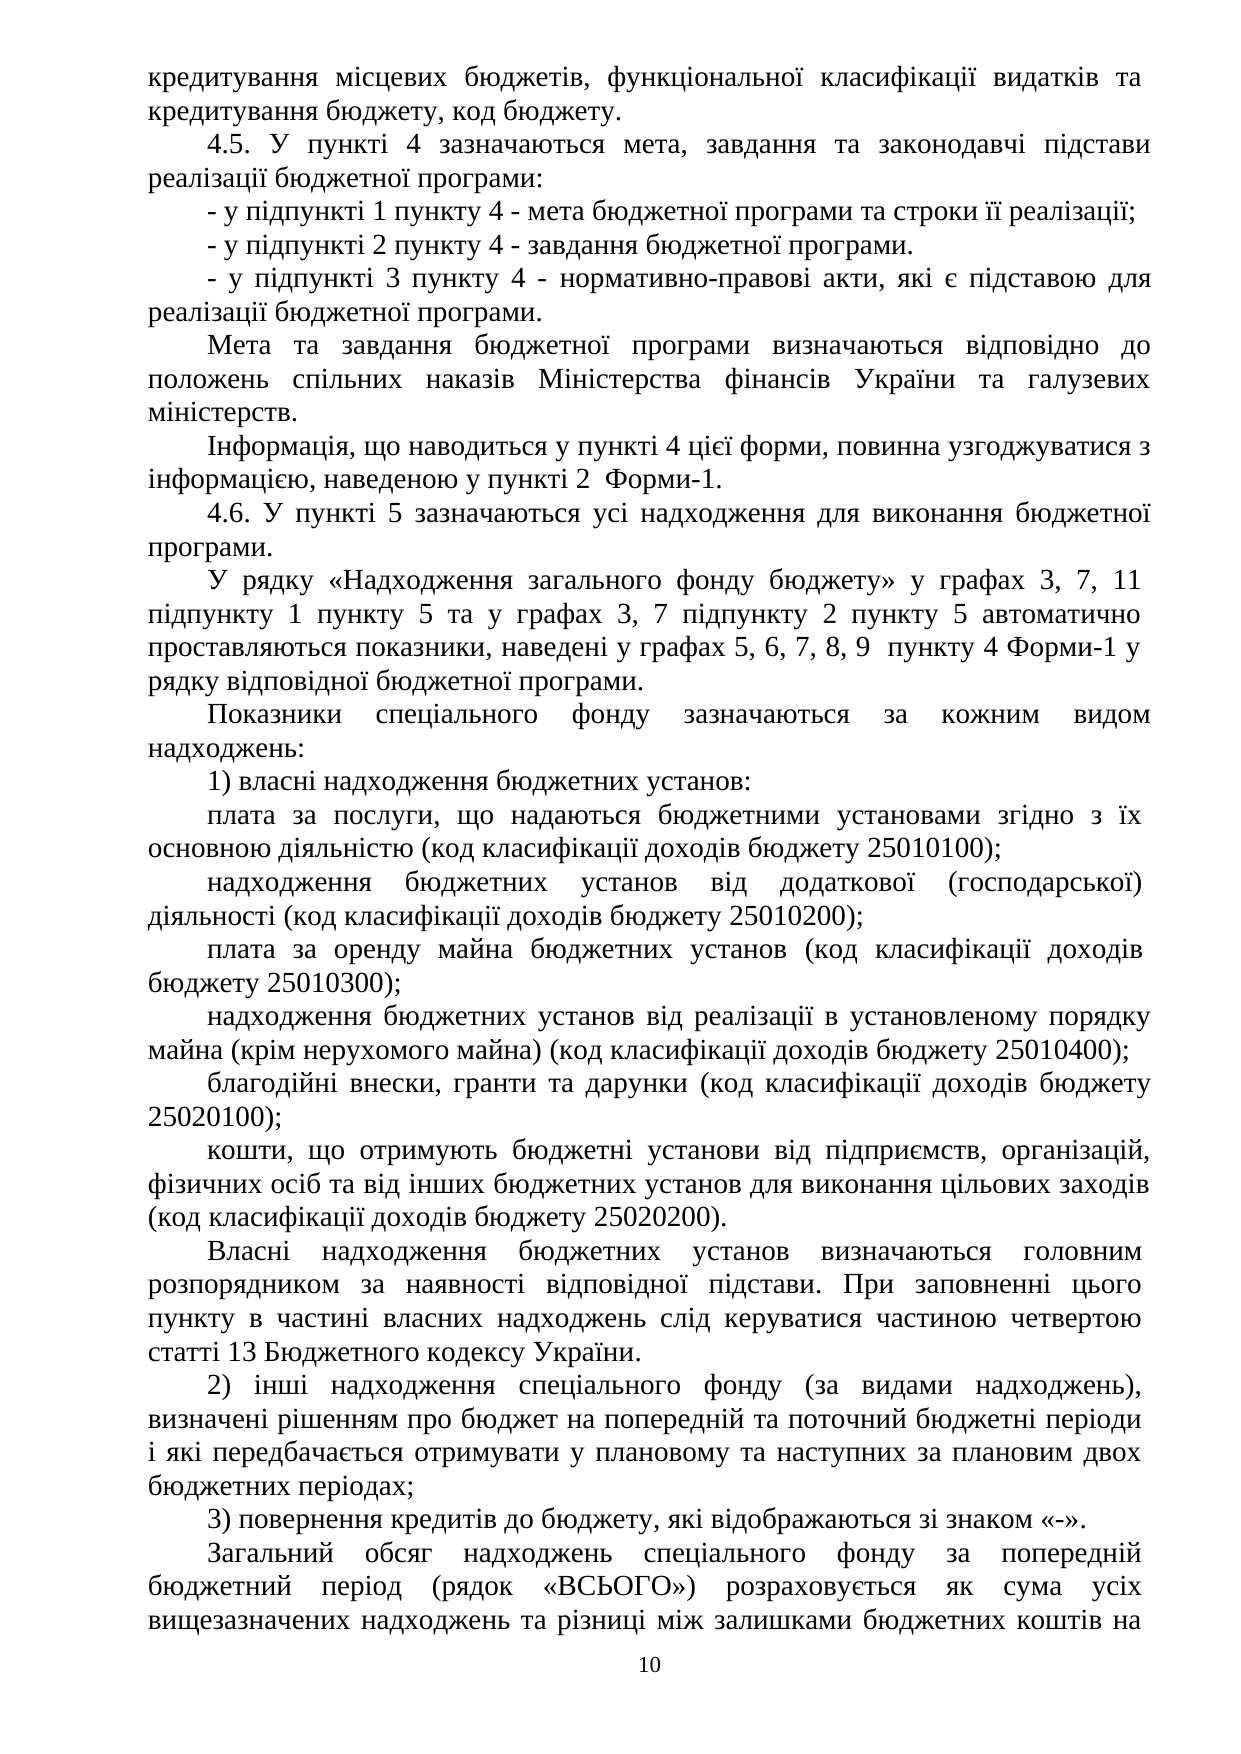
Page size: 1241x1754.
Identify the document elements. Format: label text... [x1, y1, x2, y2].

text - у підпункті 2 пункту 4 - завдання бюджетної програми. [148, 227, 1152, 260]
text - у підпункті 1 пункту 4 - мета бюджетної програми та строки її реалізації; [148, 193, 1152, 227]
text 4.6. У пункті 5 зазначаються усі надходження для виконання бюджетної програми. [148, 495, 1152, 562]
text надходження бюджетних установ від реалізації в установленому порядку майна (крім нерухомого майна) (код класифікації доходів бюджету 25010400); [148, 998, 1152, 1065]
text У рядку «Надходження загального фонду бюджету» у графах 3, 7, 11 підпункту 1 пункту 5 та у графах 3, 7 підпункту 2 пункту 5 автоматично проставляються показники, наведені у графах 5, 6, 7, 8, 9 пункту 4 Форми-1 у рядку відповідної бюджетної програми. [148, 562, 1143, 696]
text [148, 1535, 1143, 1636]
text 4.5. У пункті 4 зазначаються мета, завдання та законодавчі підстави реалізації бюджетної програми: [148, 126, 1152, 193]
text 3) повернення кредитів до бюджету, які відображаються зі знаком «-». [148, 1501, 1143, 1535]
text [148, 59, 1143, 126]
text Мета та завдання бюджетної програми визначаються відповідно до положень спільних наказів Міністерства фінансів України та галузевих міністерств. [148, 327, 1152, 428]
text Показники спеціального фонду зазначаються за кожним видом надходжень: [148, 696, 1152, 763]
text 2) інші надходження спеціального фонду (за видами надходжень), визначені рішенням про бюджет на попередній та поточний бюджетні періоди і які передбачається отримувати у плановому та наступних за плановим двох бюджетних періодах; [148, 1367, 1143, 1501]
text Інформація, що наводиться у пункті 4 цієї форми, повинна узгоджуватися з інформацією, наведеною у пункті 2 Форми-1. [148, 428, 1152, 495]
text кошти, що отримують бюджетні установи від підприємств, організацій, фізичних осіб та від інших бюджетних установ для виконання цільових заходів (код класифікації доходів бюджету 25020200). [148, 1132, 1152, 1233]
text - у підпункті 3 пункту 4 - нормативно-правові акти, які є підставою для реалізації бюджетної програми. [148, 260, 1152, 327]
text благодійні внески, гранти та дарунки (код класифікації доходів бюджету 25020100); [148, 1065, 1152, 1132]
text Власні надходження бюджетних установ визначаються головним розпорядником за наявності відповідної підстави. При заповненні цього пункту в частині власних надходжень слід керуватися частиною четвертою статті 13 Бюджетного кодексу України. [148, 1233, 1143, 1367]
text плата за послуги, що надаються бюджетними установами згідно з їх основною діяльністю (код класифікації доходів бюджету 25010100); [148, 797, 1143, 864]
text надходження бюджетних установ від додаткової (господарської) діяльності (код класифікації доходів бюджету 25010200); [148, 864, 1143, 931]
text плата за оренду майна бюджетних установ (код класифікації доходів бюджету 25010300); [148, 931, 1143, 998]
text 1) власні надходження бюджетних установ: [148, 763, 1152, 797]
